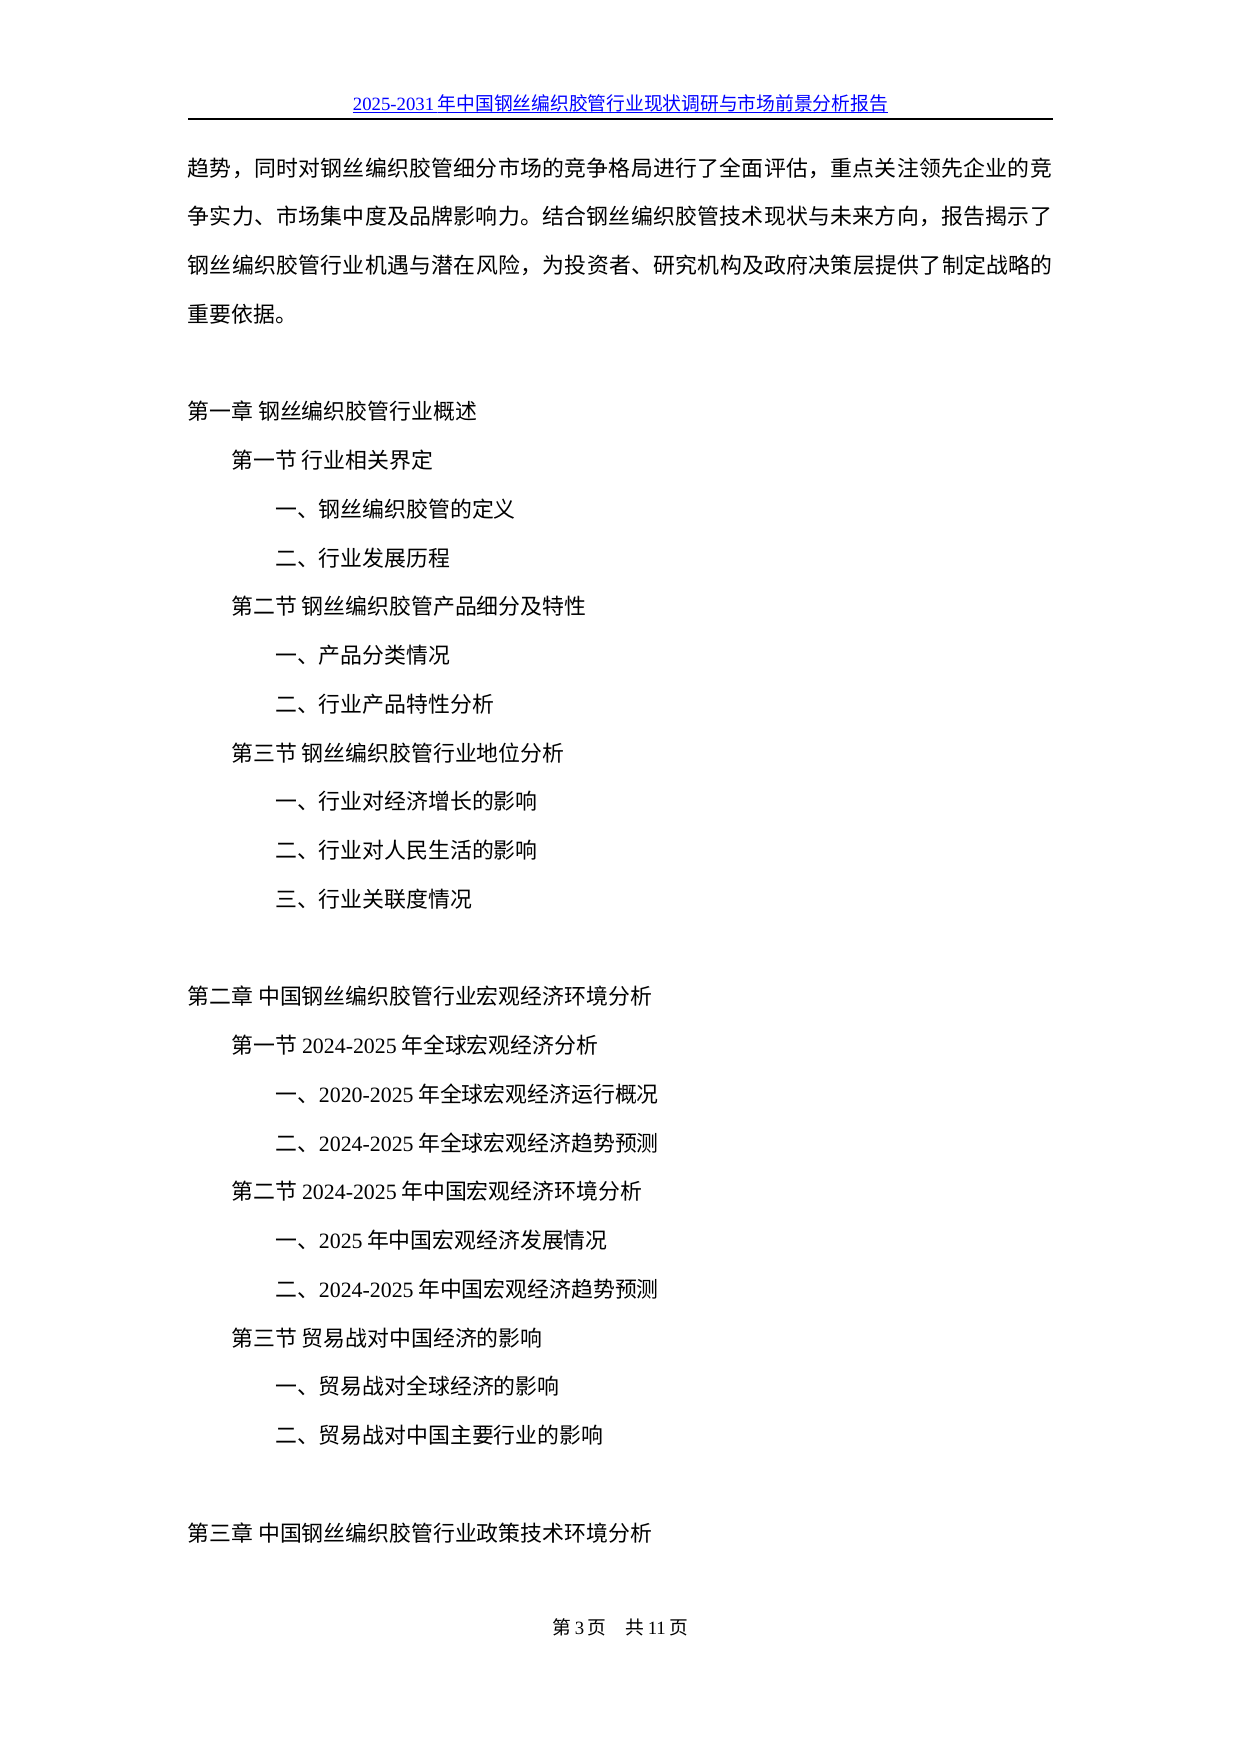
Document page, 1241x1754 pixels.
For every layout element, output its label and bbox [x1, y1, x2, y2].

text [187, 150, 1053, 1548]
